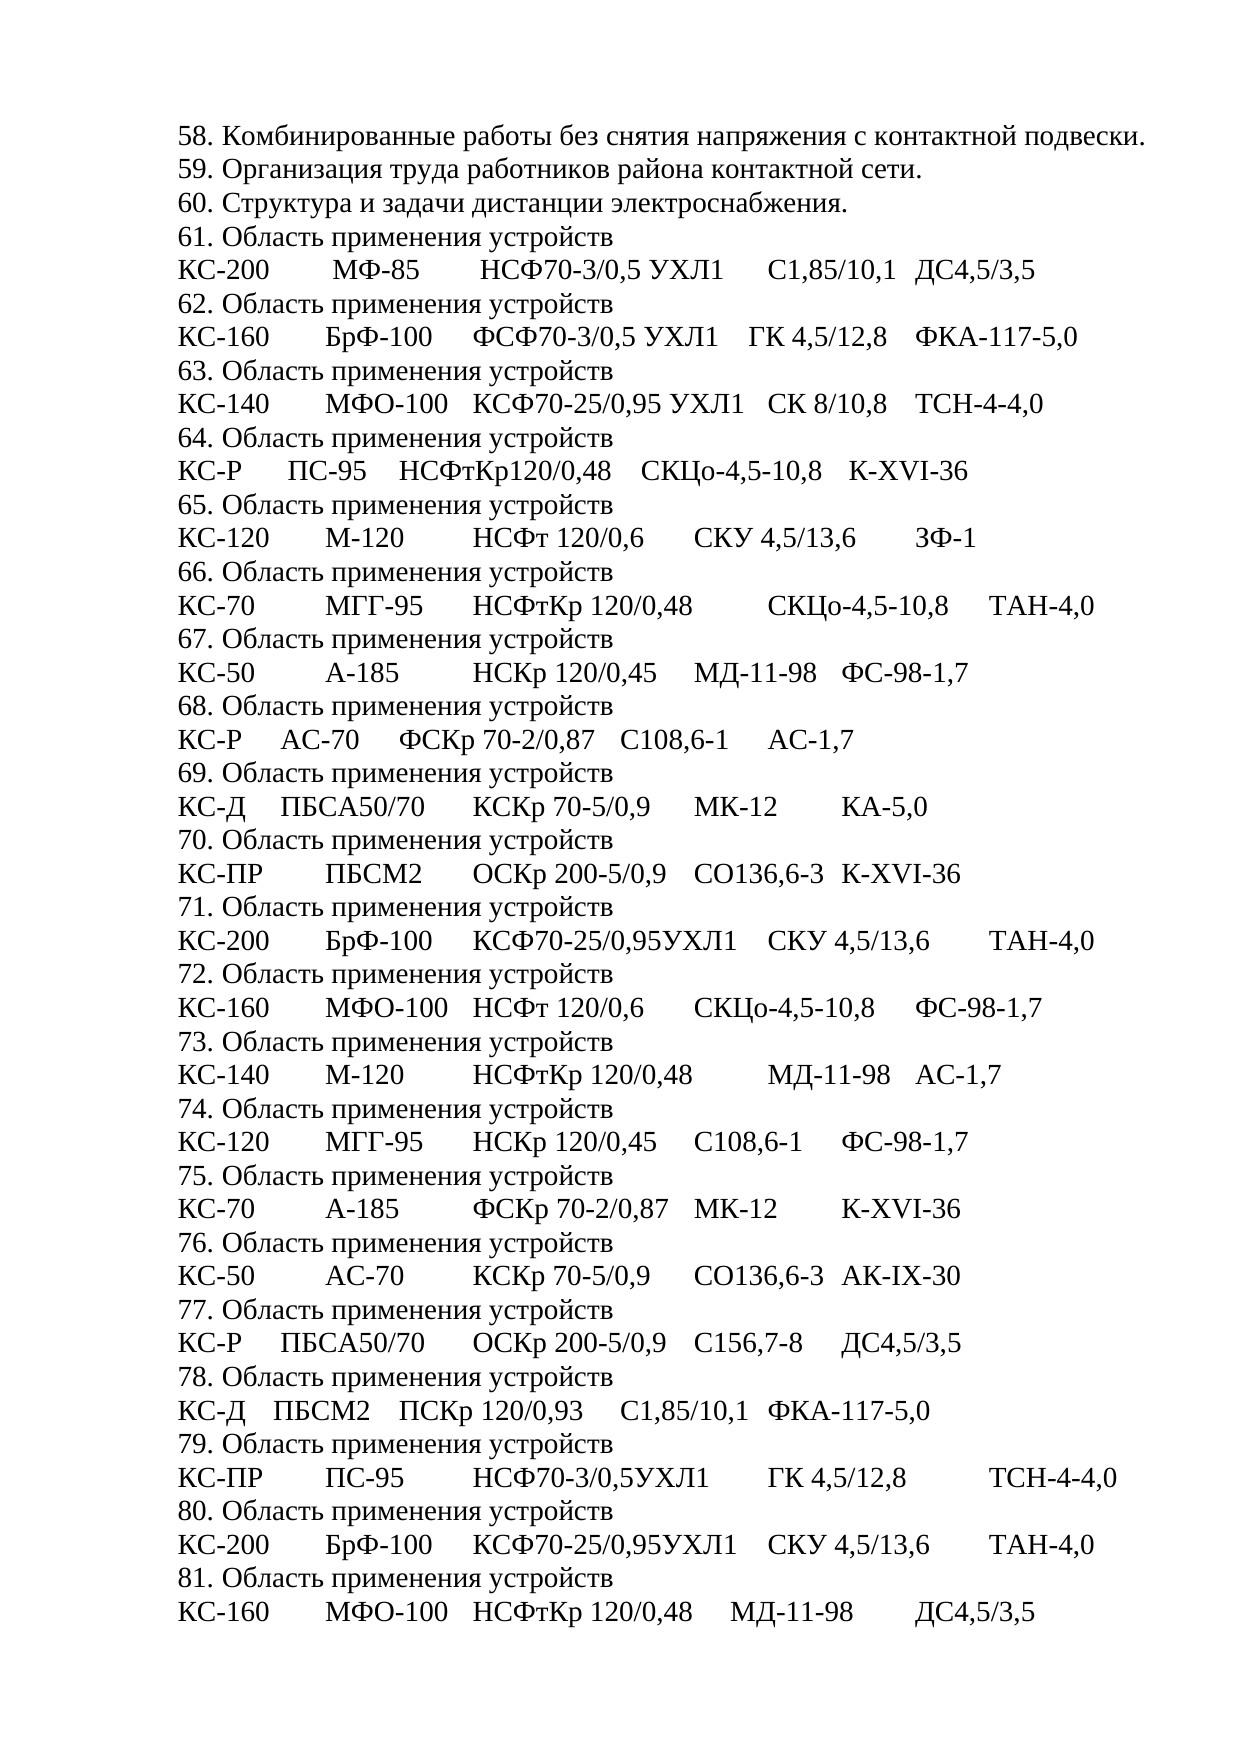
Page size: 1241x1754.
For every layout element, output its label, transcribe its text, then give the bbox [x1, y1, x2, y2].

list Область применения устройств [177, 1292, 1152, 1326]
list Область применения устройств [177, 554, 1152, 588]
text КС-70 А-185 ФСКр 70-2/0,87 МК-12 К-XVI-36 [177, 1191, 1152, 1225]
text КС-ПР ПБСМ2 ОСКр 200-5/0,9 СО136,6-3 К-XVI-36 [177, 856, 1152, 889]
list Структура и задачи дистанции электроснабжения. [177, 185, 1152, 219]
list Область применения устройств [177, 957, 1152, 990]
text КС-200 БрФ-100 КСФ70-25/0,95УХЛ1 СКУ 4,5/13,6 ТАН-4,0 [177, 1527, 1152, 1560]
list Область применения устройств [177, 286, 1152, 319]
list Область применения устройств [177, 1225, 1152, 1258]
text КС-140 МФО-100 КСФ70-25/0,95 УХЛ1 СК 8/10,8 ТСН-4-4,0 [177, 386, 1152, 420]
list Область применения устройств [177, 755, 1152, 789]
list Область применения устройств [177, 487, 1152, 521]
text КС-50 АС-70 КСКр 70-5/0,9 СО136,6-3 АК-IX-30 [177, 1258, 1152, 1292]
list Комбинированные работы без снятия напряжения с контактной подвески. [177, 118, 1152, 152]
text КС-Д ПБСМ2 ПСКр 120/0,93 С1,85/10,1 ФКА-117-5,0 [177, 1393, 1152, 1426]
list Область применения устройств [177, 621, 1152, 655]
list Область применения устройств [177, 1359, 1152, 1393]
list Область применения устройств [177, 1426, 1152, 1460]
list Область применения устройств [177, 822, 1152, 856]
list Организация труда работников района контактной сети. [177, 152, 1152, 185]
text КС-200 БрФ-100 КСФ70-25/0,95УХЛ1 СКУ 4,5/13,6 ТАН-4,0 [177, 923, 1152, 957]
list Область применения устройств [177, 353, 1152, 386]
text КС-160 МФО-100 НСФтКр 120/0,48 МД-11-98 ДС4,5/3,5 [177, 1594, 1152, 1627]
text КС-Р АС-70 ФСКр 70-2/0,87 С108,6-1 АС-1,7 [177, 722, 1152, 755]
list Область применения устройств [177, 1091, 1152, 1124]
text КС-160 БрФ-100 ФСФ70-3/0,5 УХЛ1 ГК 4,5/12,8 ФКА-117-5,0 [177, 319, 1152, 353]
text КС-160 МФО-100 НСФт 120/0,6 СКЦо-4,5-10,8 ФС-98-1,7 [177, 990, 1152, 1024]
text КС-200 МФ-85 НСФ70-3/0,5 УХЛ1 С1,85/10,1 ДС4,5/3,5 [177, 252, 1152, 286]
list Область применения устройств [177, 420, 1152, 453]
text КС-ПР ПС-95 НСФ70-3/0,5УХЛ1 ГК 4,5/12,8 ТСН-4-4,0 [177, 1460, 1152, 1493]
list Область применения устройств [177, 688, 1152, 722]
text КС-140 М-120 НСФтКр 120/0,48 МД-11-98 АС-1,7 [177, 1057, 1152, 1091]
text КС-50 А-185 НСКр 120/0,45 МД-11-98 ФС-98-1,7 [177, 655, 1152, 688]
text КС-120 МГГ-95 НСКр 120/0,45 С108,6-1 ФС-98-1,7 [177, 1124, 1152, 1158]
list Область применения устройств [177, 1493, 1152, 1527]
text КС-120 М-120 НСФт 120/0,6 СКУ 4,5/13,6 ЗФ-1 [177, 521, 1152, 554]
list Область применения устройств [177, 1158, 1152, 1191]
list Область применения устройств [177, 1560, 1152, 1594]
text КС-70 МГГ-95 НСФтКр 120/0,48 СКЦо-4,5-10,8 ТАН-4,0 [177, 588, 1152, 621]
list Область применения устройств [177, 1024, 1152, 1057]
list Область применения устройств [177, 889, 1152, 923]
text КС-Р ПБСА50/70 ОСКр 200-5/0,9 С156,7-8 ДС4,5/3,5 [177, 1326, 1152, 1359]
text КС-Р ПС-95 НСФтКр120/0,48 СКЦо-4,5-10,8 К-XVI-36 [177, 453, 1152, 487]
text КС-Д ПБСА50/70 КСКр 70-5/0,9 МК-12 КА-5,0 [177, 789, 1152, 822]
list Область применения устройств [177, 219, 1152, 252]
